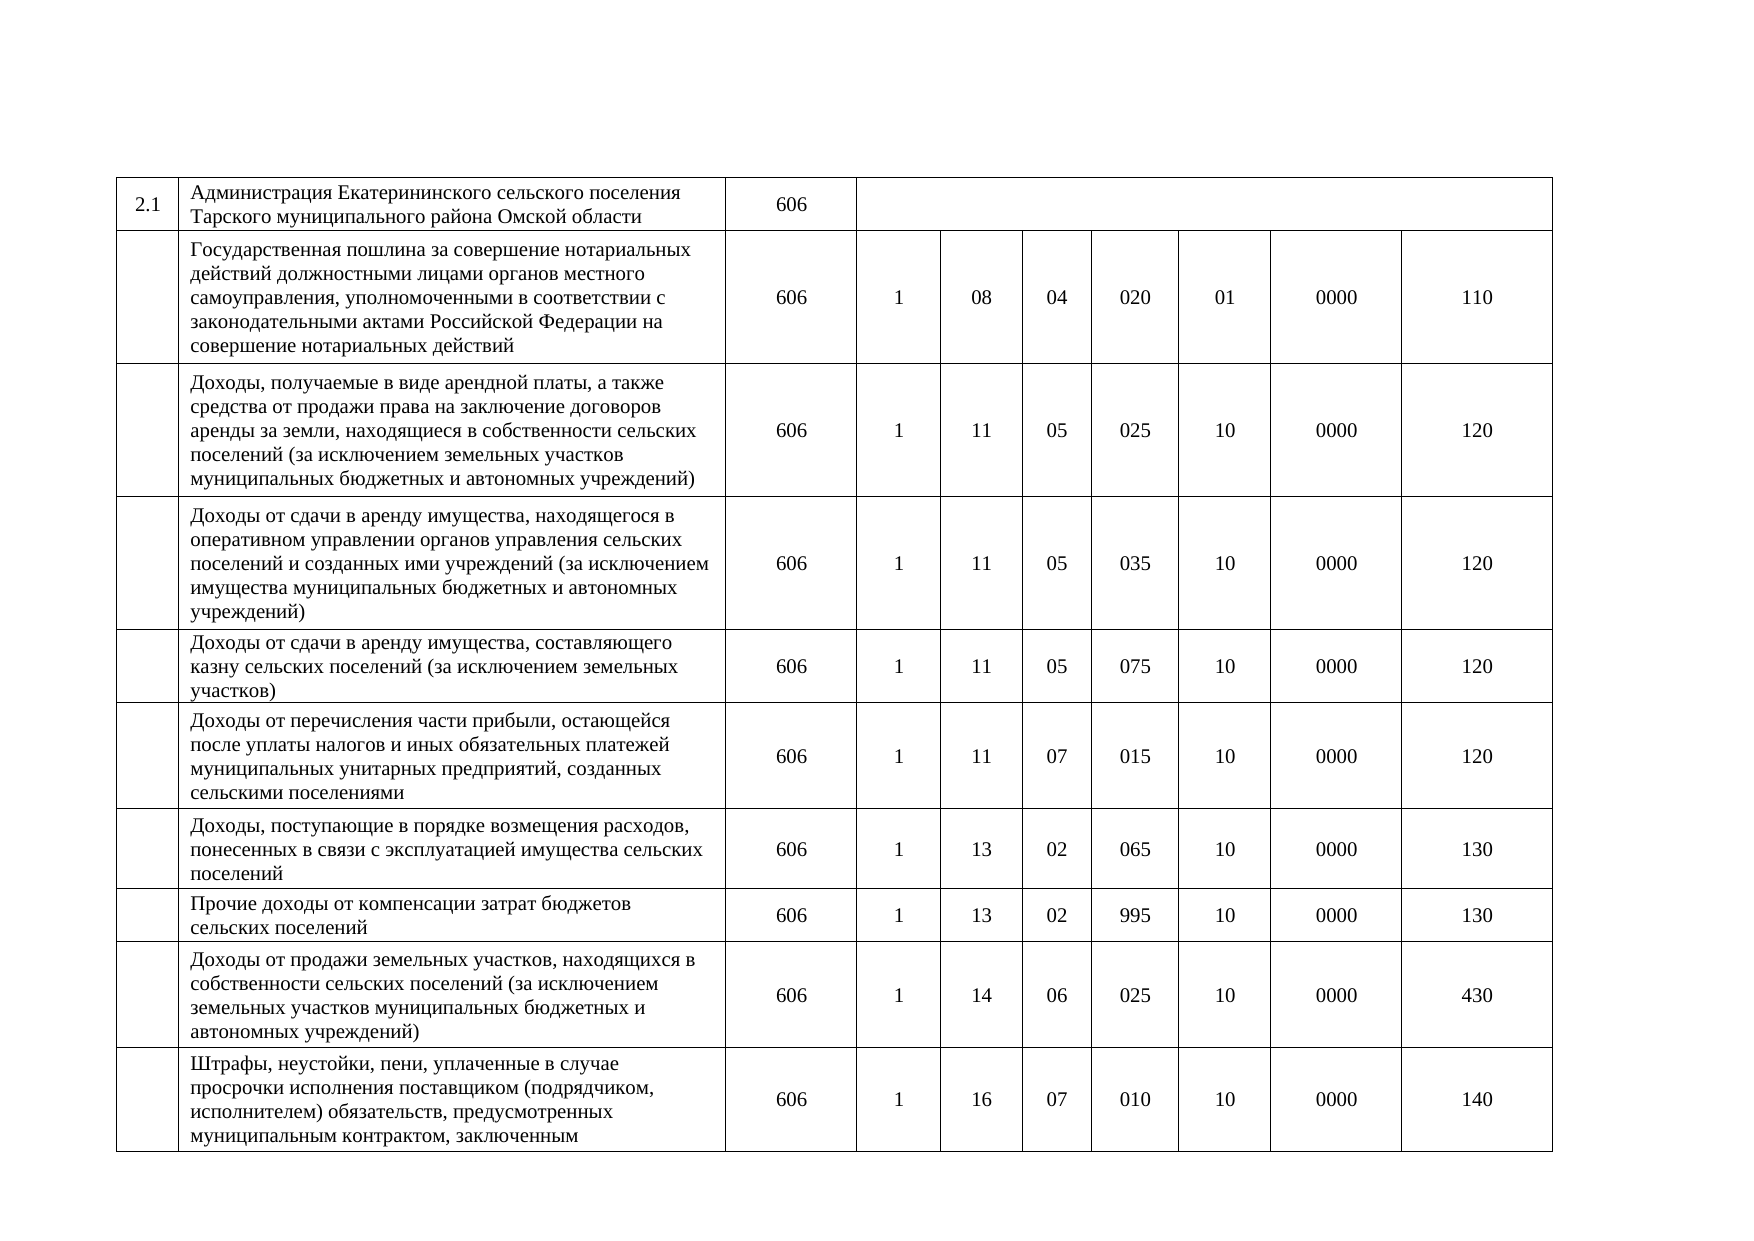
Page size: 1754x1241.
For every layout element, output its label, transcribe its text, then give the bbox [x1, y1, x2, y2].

table_cell Администрация Екатерининского сельского поселения Тарского муниципального района Омской области [179, 178, 725, 230]
table_cell 120 [1402, 364, 1552, 496]
table_cell 1 [857, 630, 940, 702]
table_cell 1 [857, 1048, 940, 1151]
table_cell 025 [1092, 942, 1178, 1047]
table_cell 11 [941, 364, 1022, 496]
table_cell 606 [726, 703, 856, 808]
table_cell 10 [1179, 889, 1270, 941]
table_cell 05 [1023, 364, 1091, 496]
table_cell 606 [726, 497, 856, 629]
table_cell [117, 630, 178, 702]
table_cell Доходы, получаемые в виде арендной платы, а также средства от продажи права на заключение договоров аренды за земли, находящиеся в собственности сельских поселений (за исключением земельных участков муниципальных бюджетных и автономных учреждений) [179, 364, 725, 496]
table_cell 1 [857, 231, 940, 363]
table_cell 07 [1023, 1048, 1091, 1151]
table_cell 0000 [1271, 630, 1401, 702]
table_cell 1 [857, 809, 940, 888]
table_cell [117, 497, 178, 629]
table_cell 13 [941, 889, 1022, 941]
table_cell 10 [1179, 1048, 1270, 1151]
table_cell [117, 231, 178, 363]
table_cell Государственная пошлина за совершение нотариальных действий должностными лицами органов местного самоуправления, уполномоченными в соответствии с законодательными актами Российской Федерации на совершение нотариальных действий [179, 231, 725, 363]
table_cell 606 [726, 231, 856, 363]
table_cell 1 [857, 364, 940, 496]
table_cell 130 [1402, 889, 1552, 941]
table_cell 02 [1023, 809, 1091, 888]
table_cell 010 [1092, 1048, 1178, 1151]
table_cell 11 [941, 630, 1022, 702]
table_cell 1 [857, 942, 940, 1047]
table_cell 120 [1402, 497, 1552, 629]
table_cell [117, 889, 178, 941]
table_cell 035 [1092, 497, 1178, 629]
table_cell Доходы от сдачи в аренду имущества, составляющего казну сельских поселений (за исключением земельных участков) [179, 630, 725, 702]
table_cell 1 [857, 497, 940, 629]
table_cell 075 [1092, 630, 1178, 702]
table_cell 065 [1092, 809, 1178, 888]
table_cell 130 [1402, 809, 1552, 888]
table_cell 0000 [1271, 809, 1401, 888]
table_cell 1 [857, 703, 940, 808]
table_cell 0000 [1271, 889, 1401, 941]
table_cell 10 [1179, 497, 1270, 629]
table_cell [117, 942, 178, 1047]
table_cell [117, 703, 178, 808]
table_cell 606 [726, 364, 856, 496]
table_cell 10 [1179, 364, 1270, 496]
table_cell 0000 [1271, 364, 1401, 496]
table_cell 606 [726, 630, 856, 702]
table_cell Доходы от перечисления части прибыли, остающейся после уплаты налогов и иных обязательных платежей муниципальных унитарных предприятий, созданных сельскими поселениями [179, 703, 725, 808]
table_cell 10 [1179, 630, 1270, 702]
table_cell 0000 [1271, 942, 1401, 1047]
table_cell 0000 [1271, 1048, 1401, 1151]
table_cell 140 [1402, 1048, 1552, 1151]
table_cell 606 [726, 889, 856, 941]
table_cell Доходы от продажи земельных участков, находящихся в собственности сельских поселений (за исключением земельных участков муниципальных бюджетных и автономных учреждений) [179, 942, 725, 1047]
table_cell 430 [1402, 942, 1552, 1047]
table_cell 05 [1023, 630, 1091, 702]
table_cell 14 [941, 942, 1022, 1047]
table_cell Доходы, поступающие в порядке возмещения расходов, понесенных в связи с эксплуатацией имущества сельских поселений [179, 809, 725, 888]
table_cell 06 [1023, 942, 1091, 1047]
table_cell 05 [1023, 497, 1091, 629]
table_cell 08 [941, 231, 1022, 363]
table_cell 10 [1179, 809, 1270, 888]
table_cell 10 [1179, 942, 1270, 1047]
table_cell 11 [941, 703, 1022, 808]
table_cell 04 [1023, 231, 1091, 363]
table_cell 13 [941, 809, 1022, 888]
table_cell 0000 [1271, 231, 1401, 363]
table_cell Прочие доходы от компенсации затрат бюджетов сельских поселений [179, 889, 725, 941]
table_cell [857, 178, 1552, 230]
table_cell 1 [857, 889, 940, 941]
table_cell 0000 [1271, 497, 1401, 629]
table_cell 110 [1402, 231, 1552, 363]
table_cell 995 [1092, 889, 1178, 941]
table_cell [117, 1048, 178, 1151]
table_cell 01 [1179, 231, 1270, 363]
table_cell 606 [726, 1048, 856, 1151]
table_cell 606 [726, 942, 856, 1047]
table_cell 0000 [1271, 703, 1401, 808]
table_cell 10 [1179, 703, 1270, 808]
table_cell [179, 1048, 725, 1151]
table_cell 11 [941, 497, 1022, 629]
table_cell 025 [1092, 364, 1178, 496]
table_cell [117, 364, 178, 496]
table_cell 020 [1092, 231, 1178, 363]
table_cell 015 [1092, 703, 1178, 808]
table_cell 606 [726, 809, 856, 888]
table_cell 606 [726, 178, 856, 230]
table_cell 16 [941, 1048, 1022, 1151]
table_cell [117, 809, 178, 888]
table_cell 02 [1023, 889, 1091, 941]
table_cell Доходы от сдачи в аренду имущества, находящегося в оперативном управлении органов управления сельских поселений и созданных ими учреждений (за исключением имущества муниципальных бюджетных и автономных учреждений) [179, 497, 725, 629]
table_cell 07 [1023, 703, 1091, 808]
table_cell 120 [1402, 703, 1552, 808]
table_cell 2.1 [117, 178, 178, 230]
table_cell 120 [1402, 630, 1552, 702]
